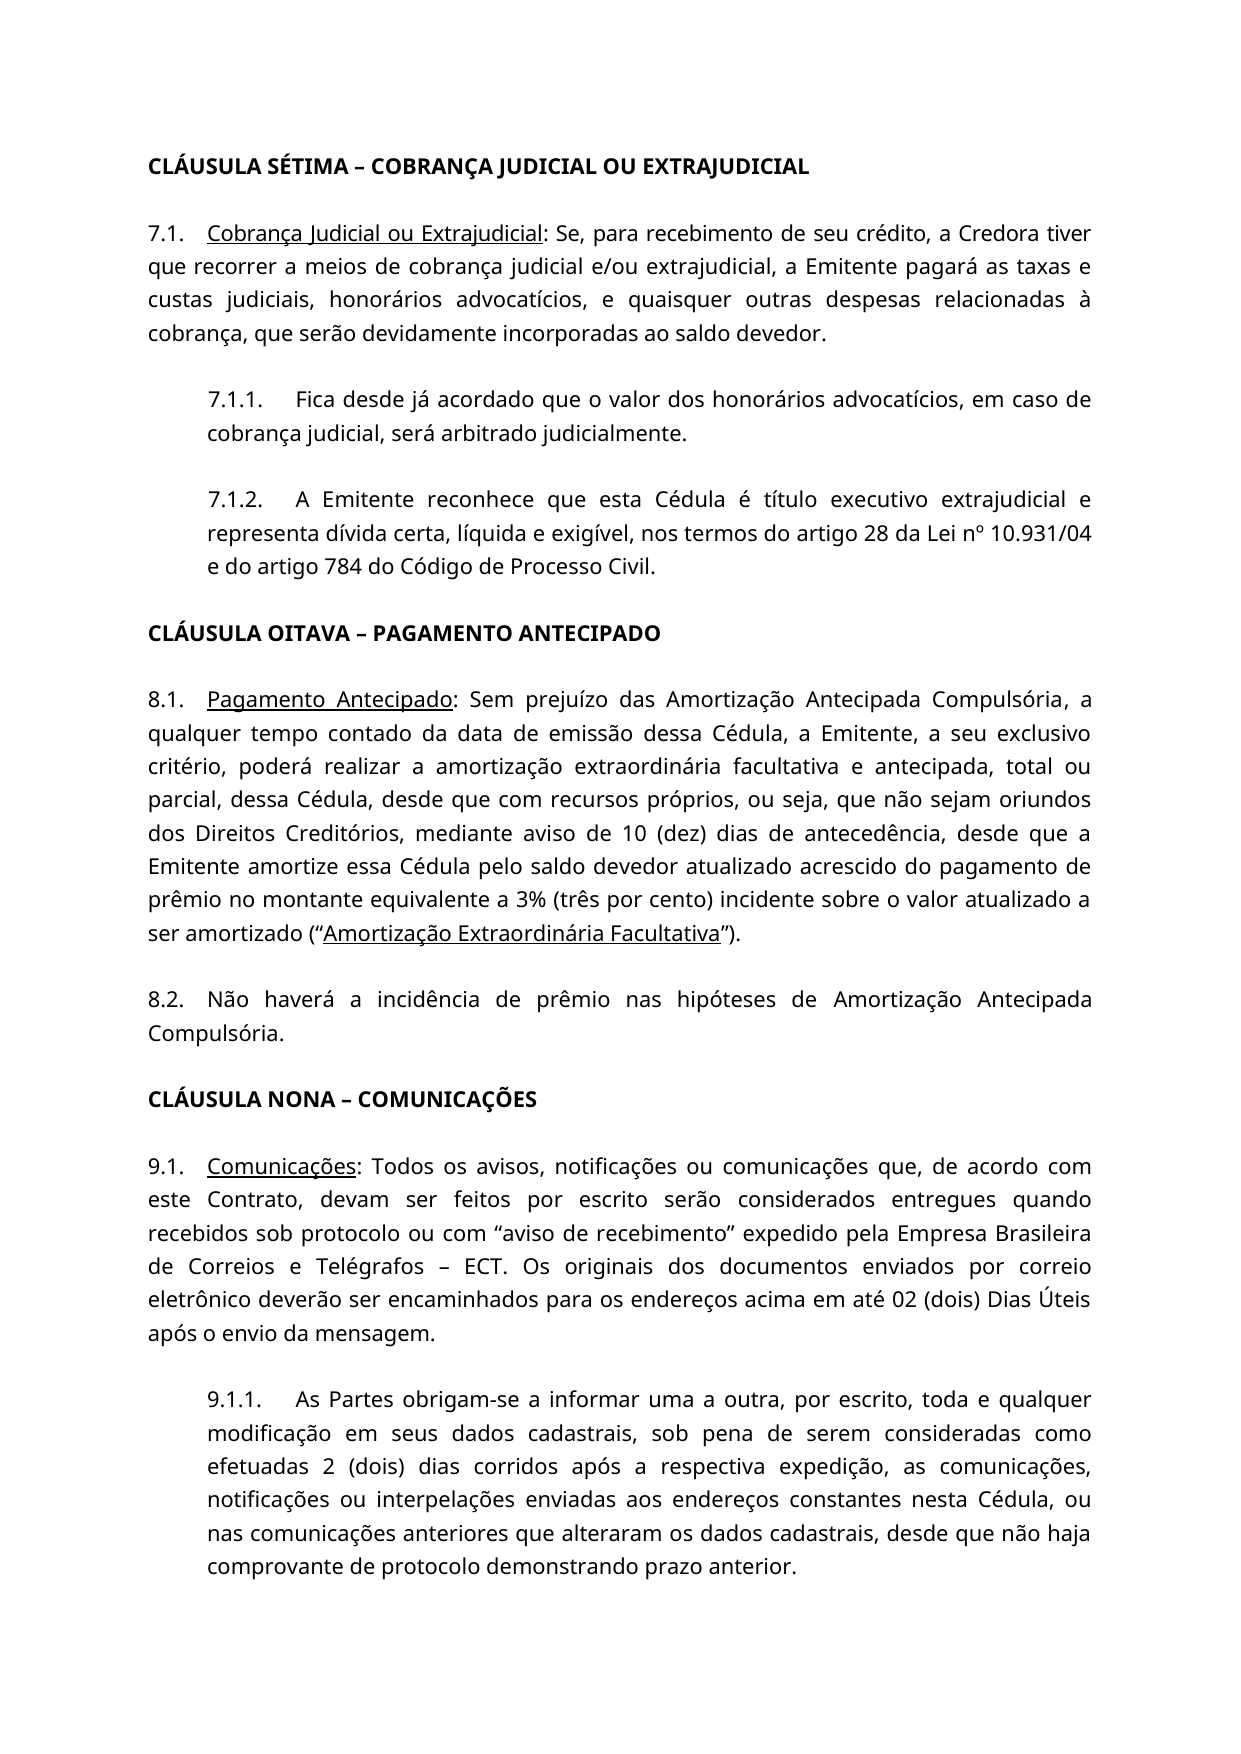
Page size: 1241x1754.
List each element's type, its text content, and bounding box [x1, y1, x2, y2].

text CLÁUSULA SÉTIMA – COBRANÇA JUDICIAL OU EXTRAJUDICIAL [148, 148, 1092, 181]
text CLÁUSULA OITAVA – PAGAMENTO ANTECIPADO [148, 614, 1092, 648]
list Comunicações: Todos os avisos, notificações ou comunicações que, de acordo com este Contrato, devam ser feitos por escrito serão considerados entregues quando recebidos sob protocolo ou com “aviso de recebimento” expedido pela Empresa Brasileira de Correios e Telégrafos – ECT. Os originais dos documentos enviados por correio eletrônico deverão ser encaminhados para os endereços acima em até 02 (dois) Dias Úteis após o envio da mensagem. [148, 1148, 1092, 1348]
list Cobrança Judicial ou Extrajudicial: Se, para recebimento de seu crédito, a Credora tiver que recorrer a meios de cobrança judicial e/ou extrajudicial, a Emitente pagará as taxas e custas judiciais, honorários advocatícios, e quaisquer outras despesas relacionadas à cobrança, que serão devidamente incorporadas ao saldo devedor. [148, 214, 1092, 348]
list Fica desde já acordado que o valor dos honorários advocatícios, em caso de cobrança judicial, será arbitrado judicialmente. [207, 381, 1092, 448]
text CLÁUSULA NONA – COMUNICAÇÕES [148, 1081, 1092, 1114]
list As Partes obrigam-se a informar uma a outra, por escrito, toda e qualquer modificação em seus dados cadastrais, sob pena de serem consideradas como efetuadas 2 (dois) dias corridos após a respectiva expedição, as comunicações, notificações ou interpelações enviadas aos endereços constantes nesta Cédula, ou nas comunicações anteriores que alteraram os dados cadastrais, desde que não haja comprovante de protocolo demonstrando prazo anterior. [207, 1381, 1092, 1581]
list Pagamento Antecipado: Sem prejuízo das Amortização Antecipada Compulsória, a qualquer tempo contado da data de emissão dessa Cédula, a Emitente, a seu exclusivo critério, poderá realizar a amortização extraordinária facultativa e antecipada, total ou parcial, dessa Cédula, desde que com recursos próprios, ou seja, que não sejam oriundos dos Direitos Creditórios, mediante aviso de 10 (dez) dias de antecedência, desde que a Emitente amortize essa Cédula pelo saldo devedor atualizado acrescido do pagamento de prêmio no montante equivalente a 3% (três por cento) incidente sobre o valor atualizado a ser amortizado (“Amortização Extraordinária Facultativa”). [148, 681, 1092, 948]
list Não haverá a incidência de prêmio nas hipóteses de Amortização Antecipada Compulsória. [148, 981, 1092, 1048]
list A Emitente reconhece que esta Cédula é título executivo extrajudicial e representa dívida certa, líquida e exigível, nos termos do artigo 28 da Lei nº 10.931/04 e do artigo 784 do Código de Processo Civil. [207, 481, 1092, 581]
